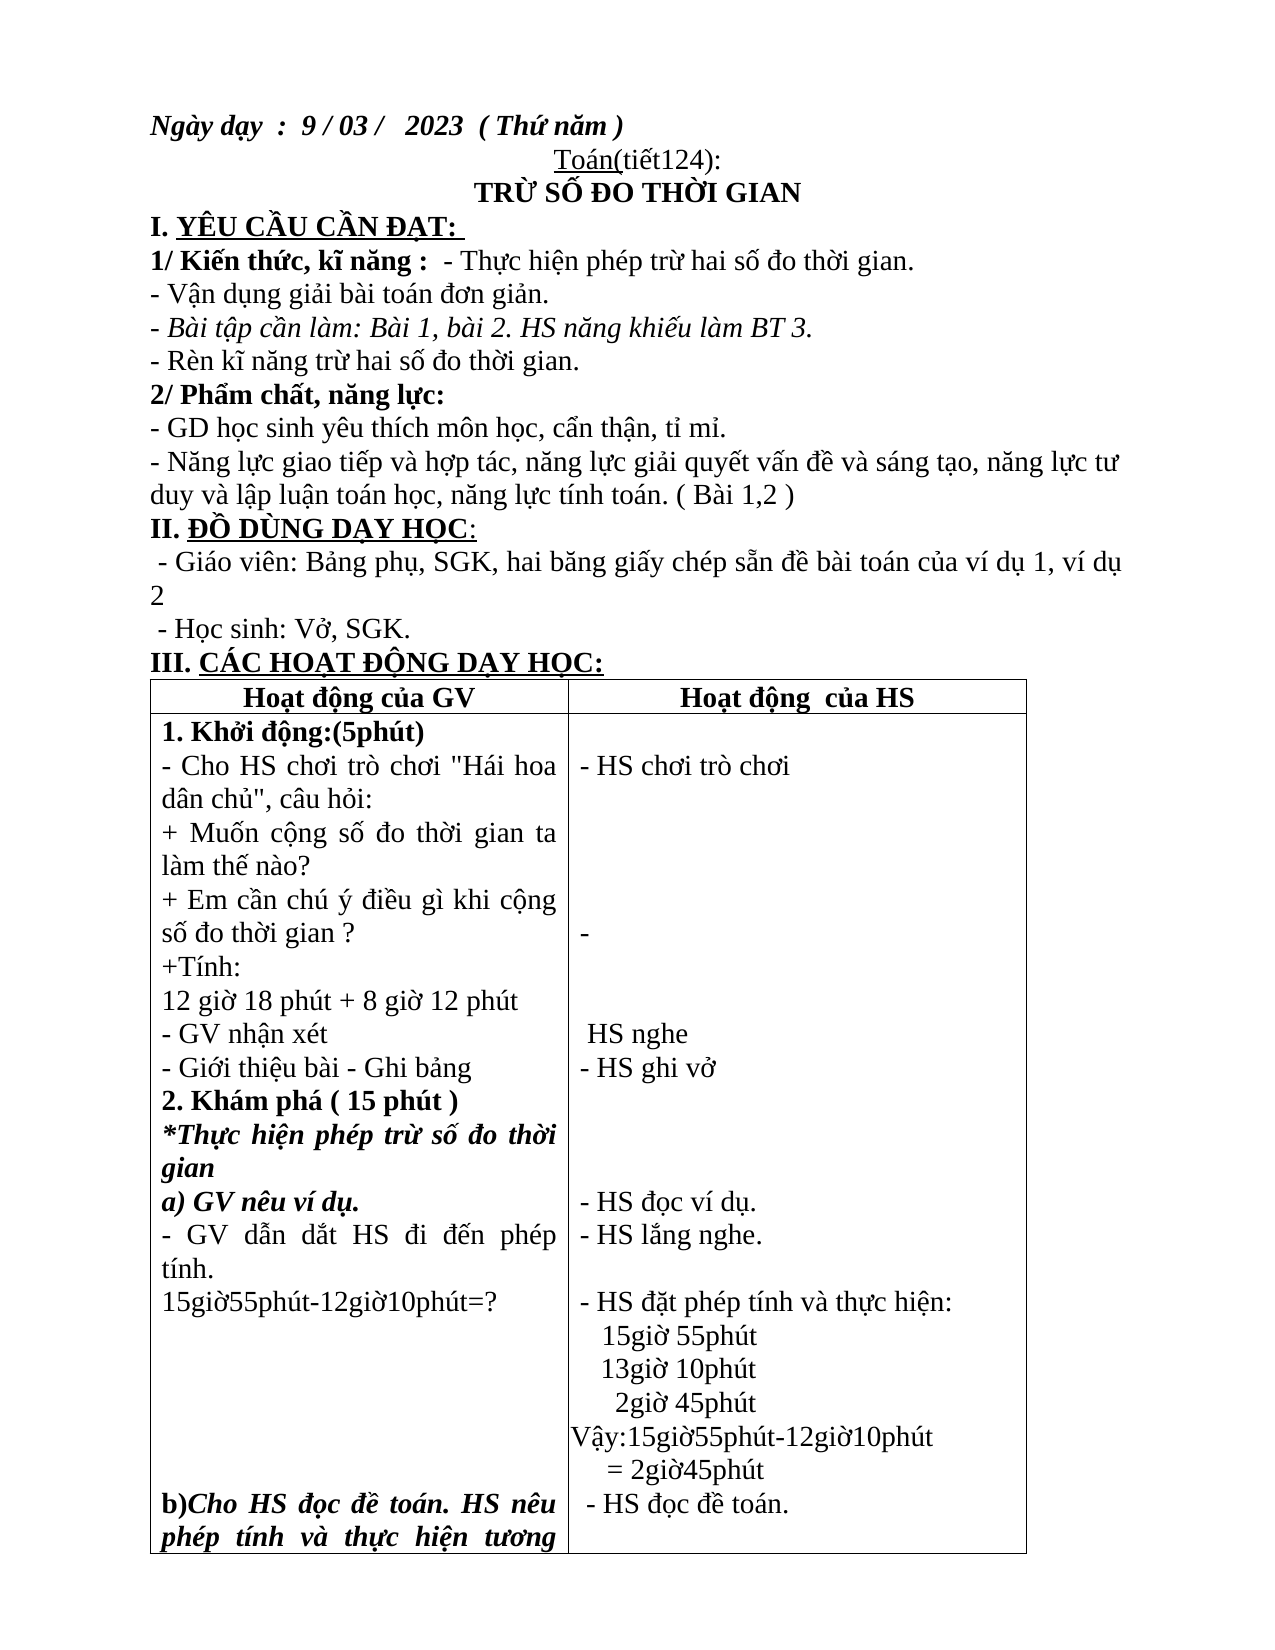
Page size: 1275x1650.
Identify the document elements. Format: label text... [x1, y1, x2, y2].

text - Học sinh: Vở, SGK. [150, 612, 1125, 645]
text 1/ Kiến thức, kĩ năng : - Thực hiện phép trừ hai số đo thời gian. [150, 243, 1125, 276]
text I. YÊU CẦU CẦN ĐẠT: [150, 209, 1125, 243]
text TRỪ SỐ ĐO THỜI GIAN [150, 176, 1125, 209]
table_header Hoạt động của HS [569, 680, 1026, 713]
text III. CÁC HOẠT ĐỘNG DẠY HỌC: [150, 645, 1125, 679]
text - Giáo viên: Bảng phụ, SGK, hai băng giấy chép sẵn đề bài toán của ví dụ 1, ví dụ 2 [150, 544, 1125, 612]
table_header Hoạt động của GV [151, 680, 568, 713]
subtitle Ngày dạy : 9 / 03 / 2023 ( Thứ năm ) [150, 108, 1125, 142]
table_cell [569, 714, 1026, 1553]
text 2/ Phẩm chất, năng lực: [150, 377, 1125, 410]
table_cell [151, 714, 568, 1553]
text Toán(tiết124): [150, 142, 1125, 176]
text - Rèn kĩ năng trừ hai số đo thời gian. [150, 343, 1125, 377]
text - Vận dụng giải bài toán đơn giản. [150, 276, 1125, 310]
text - Bài tập cần làm: Bài 1, bài 2. HS năng khiếu làm BT 3. [150, 310, 1125, 343]
text II. ĐỒ DÙNG DẠY HỌC: [150, 511, 1125, 544]
text - Năng lực giao tiếp và hợp tác, năng lực giải quyết vấn đề và sáng tạo, năng lực tư duy và lập luận toán học, năng lực tính toán. ( Bài 1,2 ) [150, 444, 1125, 511]
text - GD học sinh yêu thích môn học, cẩn thận, tỉ mỉ. [150, 410, 1125, 444]
